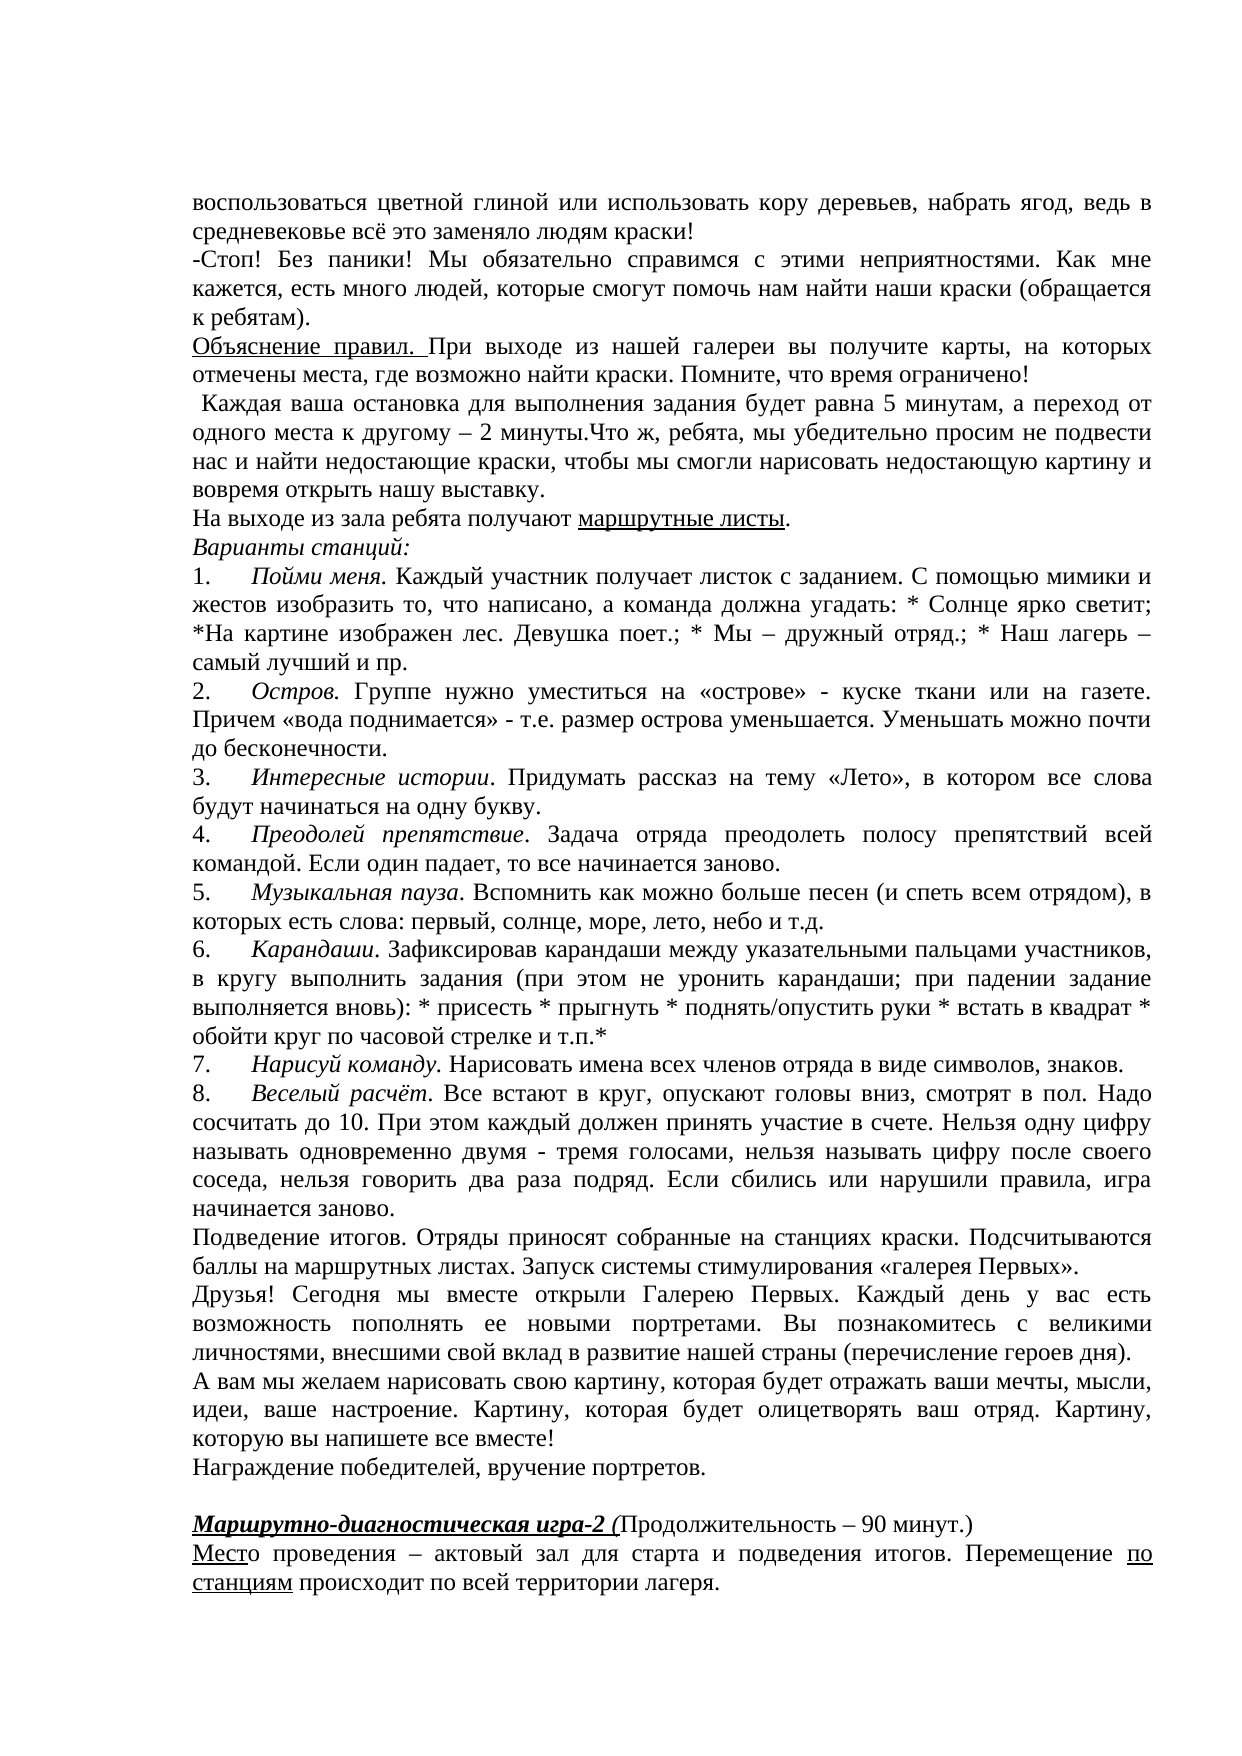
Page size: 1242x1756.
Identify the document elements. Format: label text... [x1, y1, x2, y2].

text 8. Веселый расчёт. Все встают в круг, опускают головы вниз, смотрят в пол. Надо сосчитать до 10. При этом каждый должен принять участие в счете. Нельзя одну цифру называть одновременно двумя - тремя голосами, нельзя называть цифру после своего соседа, нельзя говорить два раза подряд. Если сбились или нарушили правила, игра начинается заново. [192, 1078, 1153, 1222]
text 7. Нарисуй команду. Нарисовать имена всех членов отряда в виде символов, знаков. [192, 1049, 1153, 1078]
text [192, 187, 1153, 244]
text 3. Интересные истории. Придумать рассказ на тему «Лето», в котором все слова будут начинаться на одну букву. [192, 762, 1153, 819]
text Подведение итогов. Отряды приносят собранные на станциях краски. Подсчитываются баллы на маршрутных листах. Запуск системы стимулирования «галерея Первых». [192, 1222, 1153, 1279]
text 6. Карандаши. Зафиксировав карандаши между указательными пальцами участников, в кругу выполнить задания (при этом не уронить карандаши; при падении задание выполняется вновь): * присесть * прыгнуть * поднять/опустить руки * встать в квадрат * обойти круг по часовой стрелке и т.п.* [192, 934, 1153, 1049]
text Объяснение правил. При выходе из нашей галереи вы получите карты, на которых отмечены места, где возможно найти краски. Помните, что время ограничено! [192, 331, 1153, 388]
text Каждая ваша остановка для выполнения задания будет равна 5 минутам, а переход от одного места к другому – 2 минуты.Что ж, ребята, мы убедительно просим не подвести нас и найти недостающие краски, чтобы мы смогли нарисовать недостающую картину и вовремя открыть нашу выставку. [192, 388, 1153, 503]
text -Стоп! Без паники! Мы обязательно справимся с этими неприятностями. Как мне кажется, есть много людей, которые смогут помочь нам найти наши краски (обращается к ребятам). [192, 244, 1153, 331]
text Друзья! Сегодня мы вместе открыли Галерею Первых. Каждый день у вас есть возможность пополнять ее новыми портретами. Вы познакомитесь с великими личностями, внесшими свой вклад в развитие нашей страны (перечисление героев дня). [192, 1279, 1153, 1366]
text Место проведения – актовый зал для старта и подведения итогов. Перемещение по станциям происходит по всей территории лагеря. [192, 1538, 1153, 1596]
text Варианты станций: [192, 532, 1153, 561]
text Награждение победителей, вручение портретов. [192, 1452, 1153, 1481]
text 4. Преодолей препятствие. Задача отряда преодолеть полосу препятствий всей командой. Если один падает, то все начинается заново. [192, 819, 1153, 877]
text 5. Музыкальная пауза. Вспомнить как можно больше песен (и спеть всем отрядом), в которых есть слова: первый, солнце, море, лето, небо и т.д. [192, 877, 1153, 934]
text На выходе из зала ребята получают маршрутные листы. [192, 503, 1153, 532]
text Маршрутно-диагностическая игра-2 (Продолжительность – 90 минут.) [192, 1509, 1153, 1538]
text А вам мы желаем нарисовать свою картину, которая будет отражать ваши мечты, мысли, идеи, ваше настроение. Картину, которая будет олицетворять ваш отряд. Картину, которую вы напишете все вместе! [192, 1366, 1153, 1452]
text 2. Остров. Группе нужно уместиться на «острове» - куске ткани или на газете. Причем «вода поднимается» - т.е. размер острова уменьшается. Уменьшать можно почти до бесконечности. [192, 676, 1153, 762]
text 1. Пойми меня. Каждый участник получает листок с заданием. С помощью мимики и жестов изобразить то, что написано, а команда должна угадать: * Солнце ярко светит; *На картине изображен лес. Девушка поет.; * Мы – дружный отряд.; * Наш лагерь – самый лучший и пр. [192, 561, 1153, 676]
